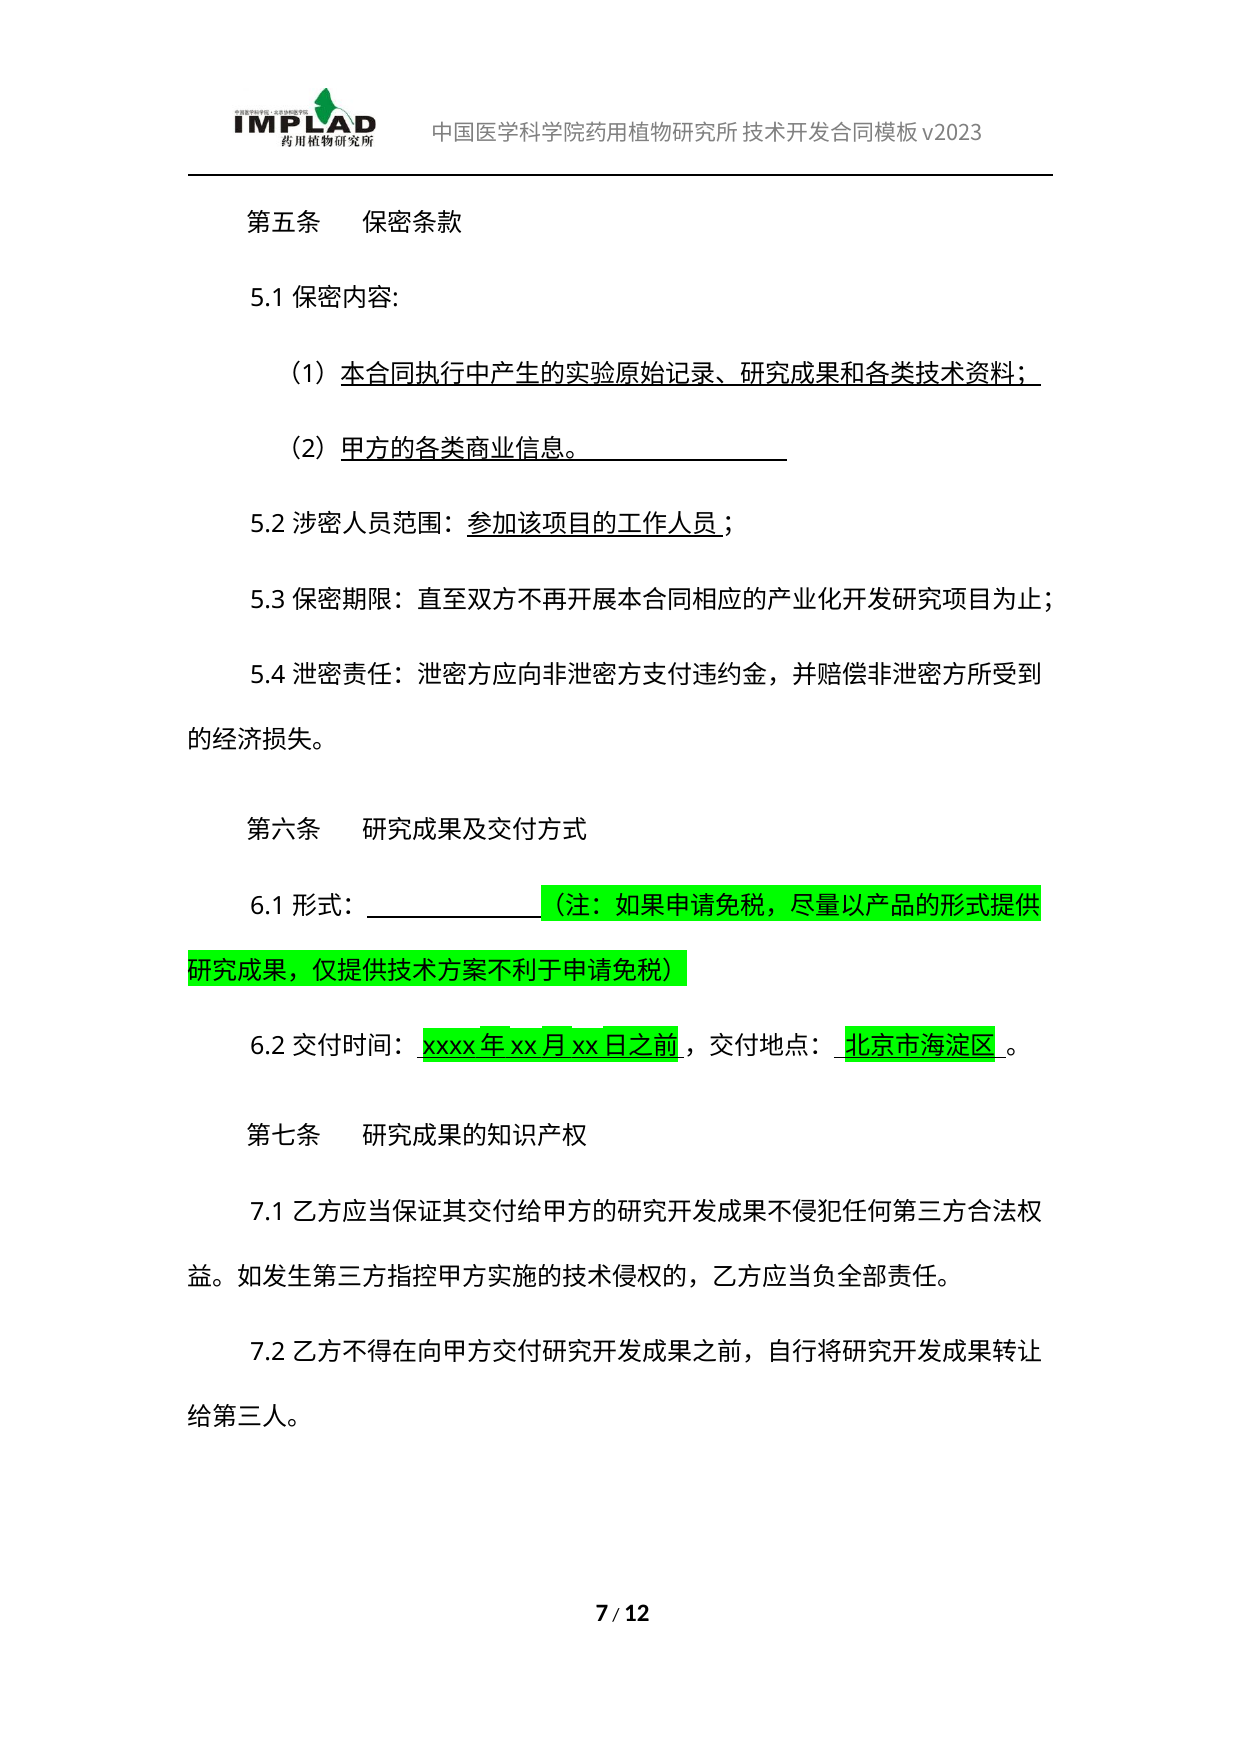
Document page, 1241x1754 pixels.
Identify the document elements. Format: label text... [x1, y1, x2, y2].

list 保密条款 [247, 188, 1053, 253]
text 6.1 形式： （注：如果申请免税，尽量以产品的形式提供研究成果，仅提供技术方案不利于申请免税） [187, 871, 1053, 1001]
text 5.2 涉密人员范围：参加该项目的工作人员 ； [187, 489, 1053, 554]
text 7.2 乙方不得在向甲方交付研究开发成果之前，自行将研究开发成果转让给第三人。 [187, 1317, 1053, 1447]
picture [232, 88, 376, 147]
text （1）本合同执行中产生的实验原始记录、研究成果和各类技术资料； [187, 339, 1053, 404]
text 5.3 保密期限：直至双方不再开展本合同相应的产业化开发研究项目为止； [187, 565, 1053, 630]
list 研究成果的知识产权 [247, 1101, 1053, 1166]
text 5.4 泄密责任：泄密方应向非泄密方支付违约金，并赔偿非泄密方所受到的经济损失。 [187, 640, 1053, 770]
list 研究成果及交付方式 [247, 795, 1053, 860]
text （2）甲方的各类商业信息。 [187, 414, 1053, 479]
text 5.1 保密内容: [187, 263, 1053, 328]
text 6.2 交付时间： xxxx年xx月xx日之前 ，交付地点： 北京市海淀区 。 [187, 1011, 1053, 1076]
text 7.1 乙方应当保证其交付给甲方的研究开发成果不侵犯任何第三方合法权益。如发生第三方指控甲方实施的技术侵权的，乙方应当负全部责任。 [187, 1177, 1053, 1307]
